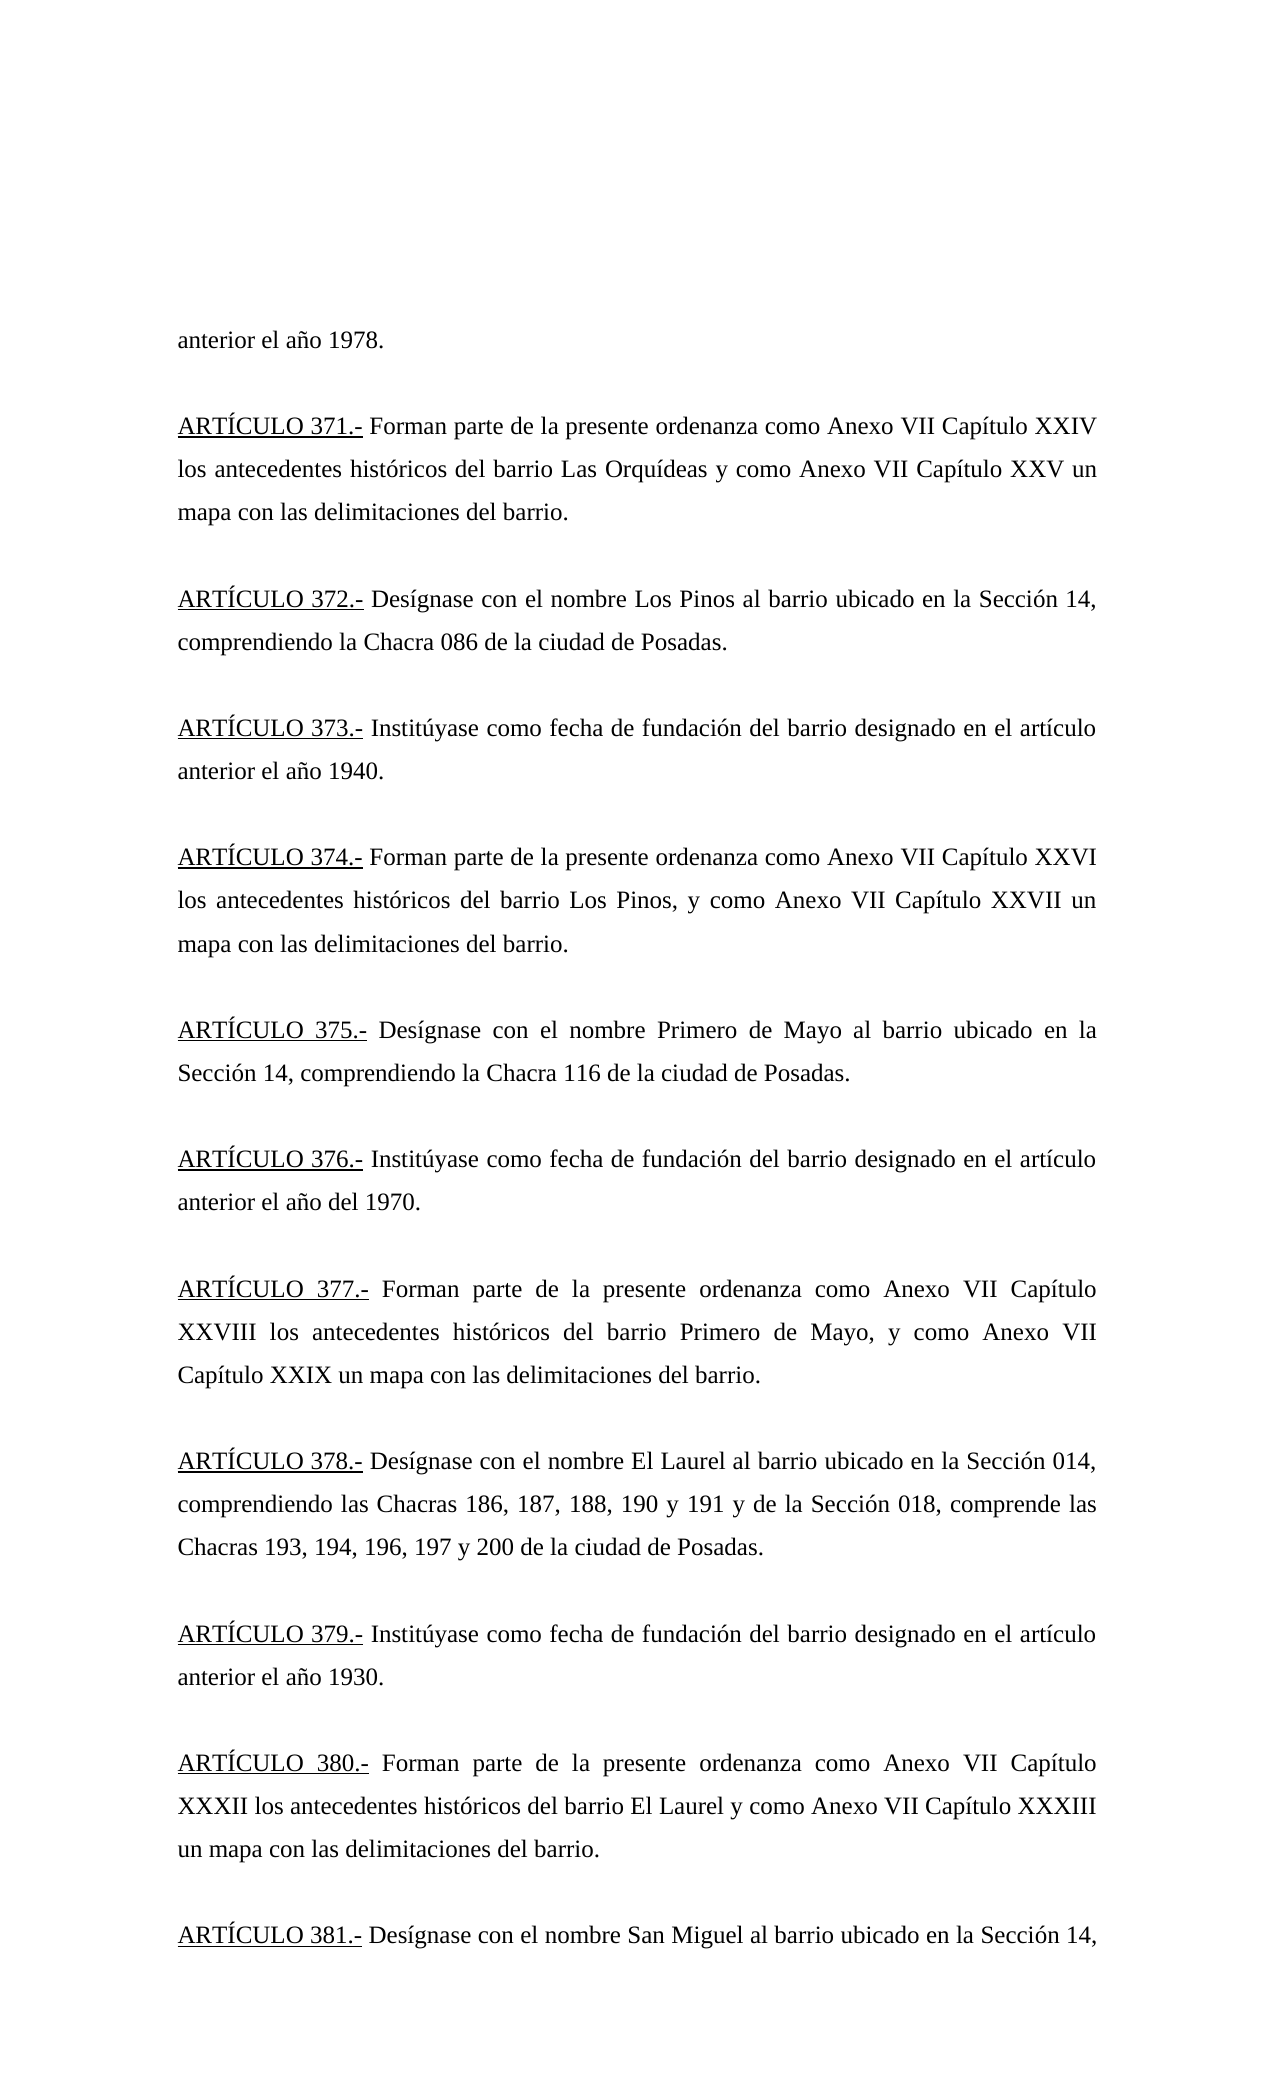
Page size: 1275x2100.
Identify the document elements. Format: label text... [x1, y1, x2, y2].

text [177, 325, 1098, 354]
text ARTÍCULO 380.- Forman parte de la presente ordenanza como Anexo VII Capítulo XXXII los antecedentes históricos del barrio El Laurel y como Anexo VII Capítulo XXXIII un mapa con las delimitaciones del barrio. [177, 1748, 1098, 1863]
text ARTÍCULO 378.- Desígnase con el nombre El Laurel al barrio ubicado en la Sección 014, comprendiendo las Chacras 186, 187, 188, 190 y 191 y de la Sección 018, comprende las Chacras 193, 194, 196, 197 y 200 de la ciudad de Posadas. [177, 1446, 1098, 1561]
text ARTÍCULO 379.- Institúyase como fecha de fundación del barrio designado en el artículo anterior el año 1930. [177, 1619, 1098, 1691]
text ARTÍCULO 375.- Desígnase con el nombre Primero de Mayo al barrio ubicado en la Sección 14, comprendiendo la Chacra 116 de la ciudad de Posadas. [177, 1015, 1098, 1087]
text ARTÍCULO 371.- Forman parte de la presente ordenanza como Anexo VII Capítulo XXIV los antecedentes históricos del barrio Las Orquídeas y como Anexo VII Capítulo XXV un mapa con las delimitaciones del barrio. [177, 411, 1098, 526]
text ARTÍCULO 374.- Forman parte de la presente ordenanza como Anexo VII Capítulo XXVI los antecedentes históricos del barrio Los Pinos, y como Anexo VII Capítulo XXVII un mapa con las delimitaciones del barrio. [177, 842, 1098, 957]
text ARTÍCULO 372.- Desígnase con el nombre Los Pinos al barrio ubicado en la Sección 14, comprendiendo la Chacra 086 de la ciudad de Posadas. [177, 584, 1098, 656]
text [177, 1921, 1098, 1949]
text ARTÍCULO 376.- Institúyase como fecha de fundación del barrio designado en el artículo anterior el año del 1970. [177, 1144, 1098, 1216]
text ARTÍCULO 377.- Forman parte de la presente ordenanza como Anexo VII Capítulo XXVIII los antecedentes históricos del barrio Primero de Mayo, y como Anexo VII Capítulo XXIX un mapa con las delimitaciones del barrio. [177, 1274, 1098, 1389]
text ARTÍCULO 373.- Institúyase como fecha de fundación del barrio designado en el artículo anterior el año 1940. [177, 713, 1098, 785]
